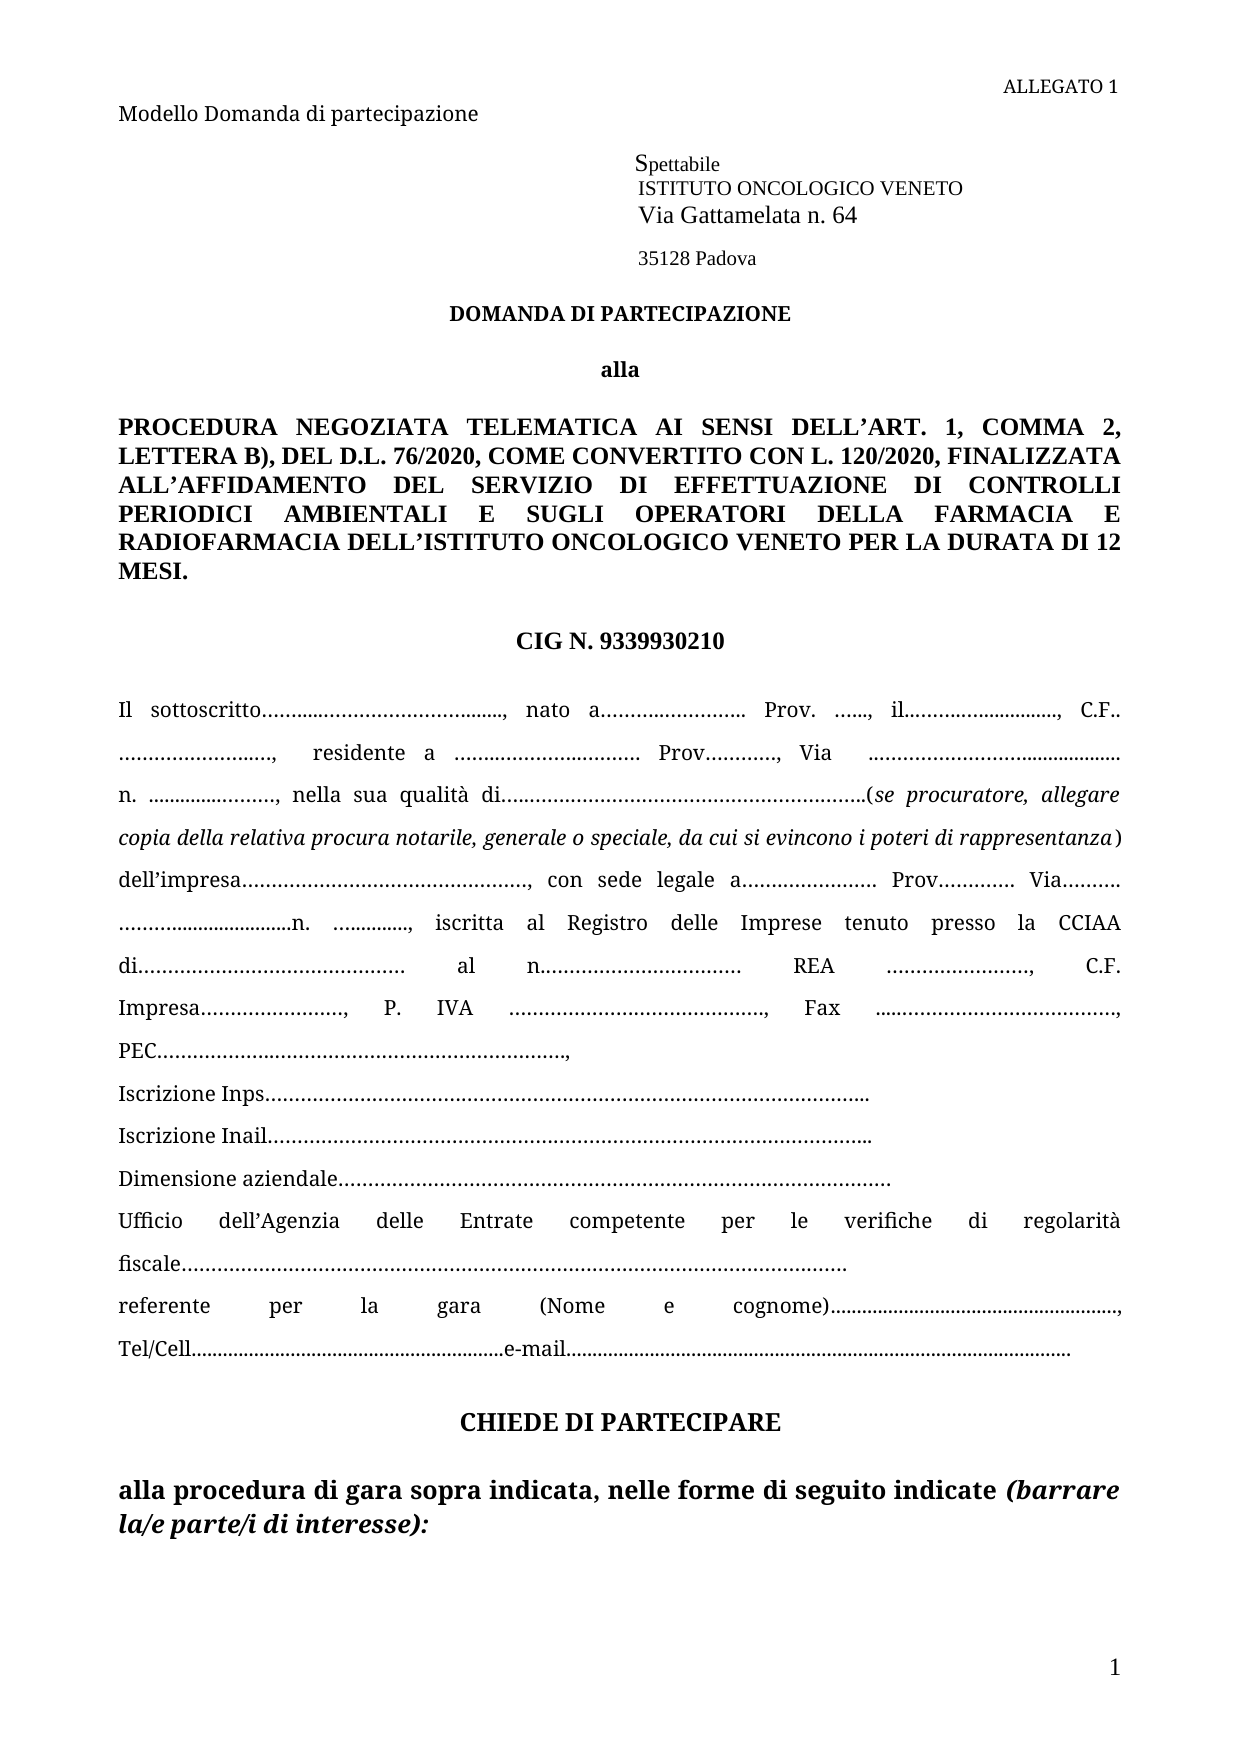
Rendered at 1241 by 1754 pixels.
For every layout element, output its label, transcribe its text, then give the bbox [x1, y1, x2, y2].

text Procedura negoziata telematica ai sensi dell’art. 1, comma 2, lettera b), del D.L. 76/2020, come convertito con L. 120/2020, finalizzata all’affidamento del servizio di effettuazione di controlli periodici ambientali e sugli operatori della Farmacia e Radiofarmacia dell’Istituto Oncologico Veneto per la durata di 12 mesi. [118, 412, 1122, 585]
text Iscrizione Inps………………………………………………………………………………………... [118, 1079, 1122, 1107]
text Ufficio dell’Agenzia delle Entrate competente per le verifiche di regolarità fiscale…………………………………………………………………………………………………. [118, 1206, 1122, 1277]
text alla [118, 356, 1122, 384]
text 35128 Padova [638, 246, 1122, 270]
text Spettabile [118, 148, 1122, 176]
text referente per la gara (Nome e cognome)......................................................., Tel/Cell............................................................e-mail................................................................................................. [118, 1292, 1122, 1363]
text Iscrizione Inail………………………………………………………………………………………... [118, 1121, 1122, 1150]
text Dimensione aziendale………………………………………………………………………………… [118, 1164, 1122, 1192]
text DOMANDA DI PARTECIPAZIONE [118, 299, 1122, 327]
text CHIEDE DI PARTECIPARE [118, 1405, 1122, 1439]
text ISTITUTO ONCOLOGICO VENETO [638, 176, 1122, 200]
text Via Gattamelata n. 64 [638, 200, 1122, 229]
text CIG N. 9339930210 [118, 626, 1122, 655]
text Il sottoscritto…….....……………………......., nato a………..………….. Prov. …..., il..……..…..............., C.F..…………………..…, residente a ……..…………..………. Prov…………, Via ..……………………................... n. ..............………, nella sua qualità di…..…….…………………………………………..(se procuratore, allegare copia della relativa procura notarile, generale o speciale, da cui si evincono i poteri di rappresentanza) dell’impresa…………………………………………, con sede legale a…….……………. Prov…………. Via……….……….......................n. …..........., iscritta al Registro delle Imprese tenuto presso la CCIAA di……………………………………… al n.…………………………… REA ……………………, C.F. Impresa……………………, P. IVA ……………………………………., Fax .....………………………………, PEC………………..…………………………………………., [118, 695, 1122, 1064]
text alla procedura di gara sopra indicata, nelle forme di seguito indicate (barrare la/e parte/i di interesse): [118, 1473, 1122, 1541]
